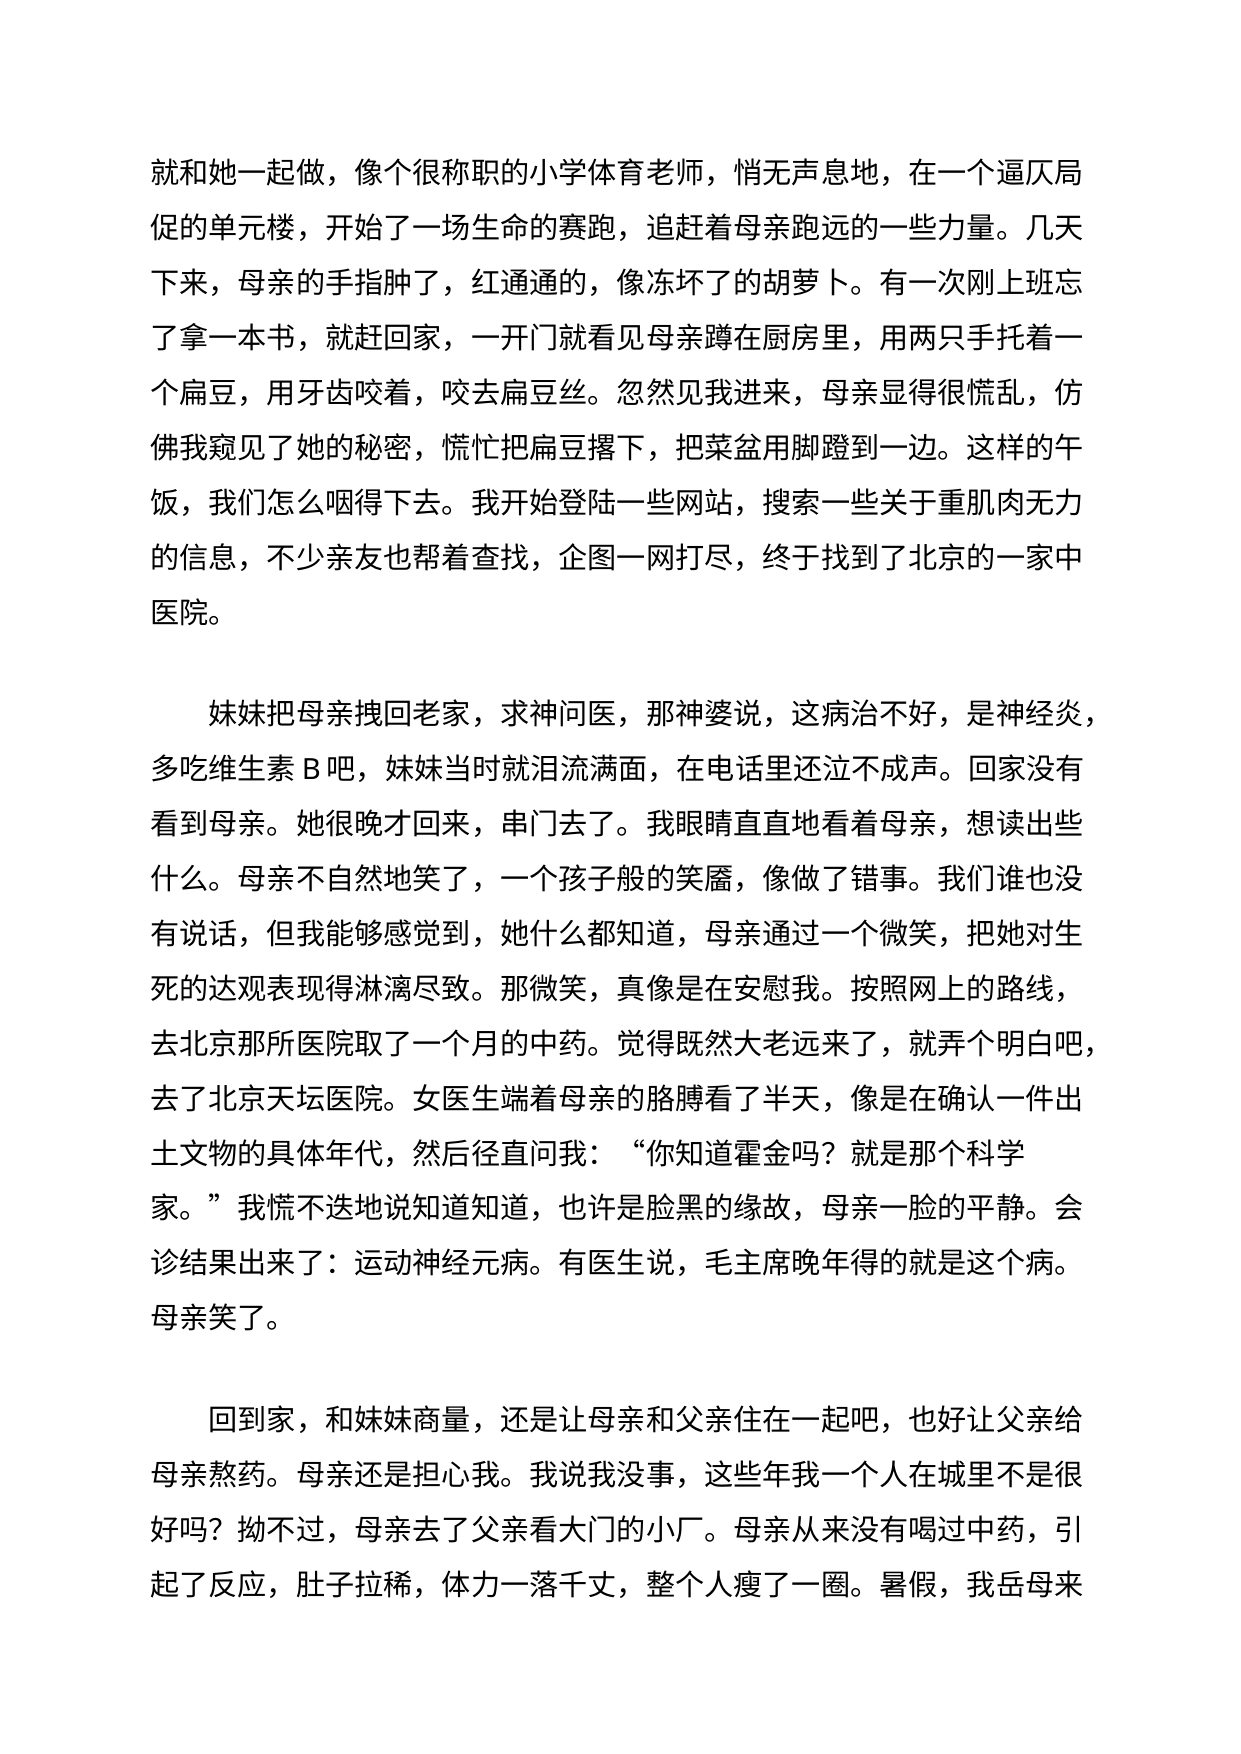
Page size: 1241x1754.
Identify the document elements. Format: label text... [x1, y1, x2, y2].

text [150, 1397, 1090, 1604]
text 妹妹把母亲拽回老家，求神问医，那神婆说，这病治不好，是神经炎，多吃维生素B吧，妹妹当时就泪流满面，在电话里还泣不成声。回家没有看到母亲。她很晚才回来，串门去了。我眼睛直直地看着母亲，想读出些什么。母亲不自然地笑了，一个孩子般的笑靥，像做了错事。我们谁也没有说话，但我能够感觉到，她什么都知道，母亲通过一个微笑，把她对生死的达观表现得淋漓尽致。那微笑，真像是在安慰我。按照网上的路线，去北京那所医院取了一个月的中药。觉得既然大老远来了，就弄个明白吧，去了北京天坛医院。女医生端着母亲的胳膊看了半天，像是在确认一件出土文物的具体年代，然后径直问我：“你知道霍金吗？就是那个科学家。”我慌不迭地说知道知道，也许是脸黑的缘故，母亲一脸的平静。会诊结果出来了：运动神经元病。有医生说，毛主席晚年得的就是这个病。母亲笑了。 [150, 691, 1090, 1337]
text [150, 150, 1090, 631]
